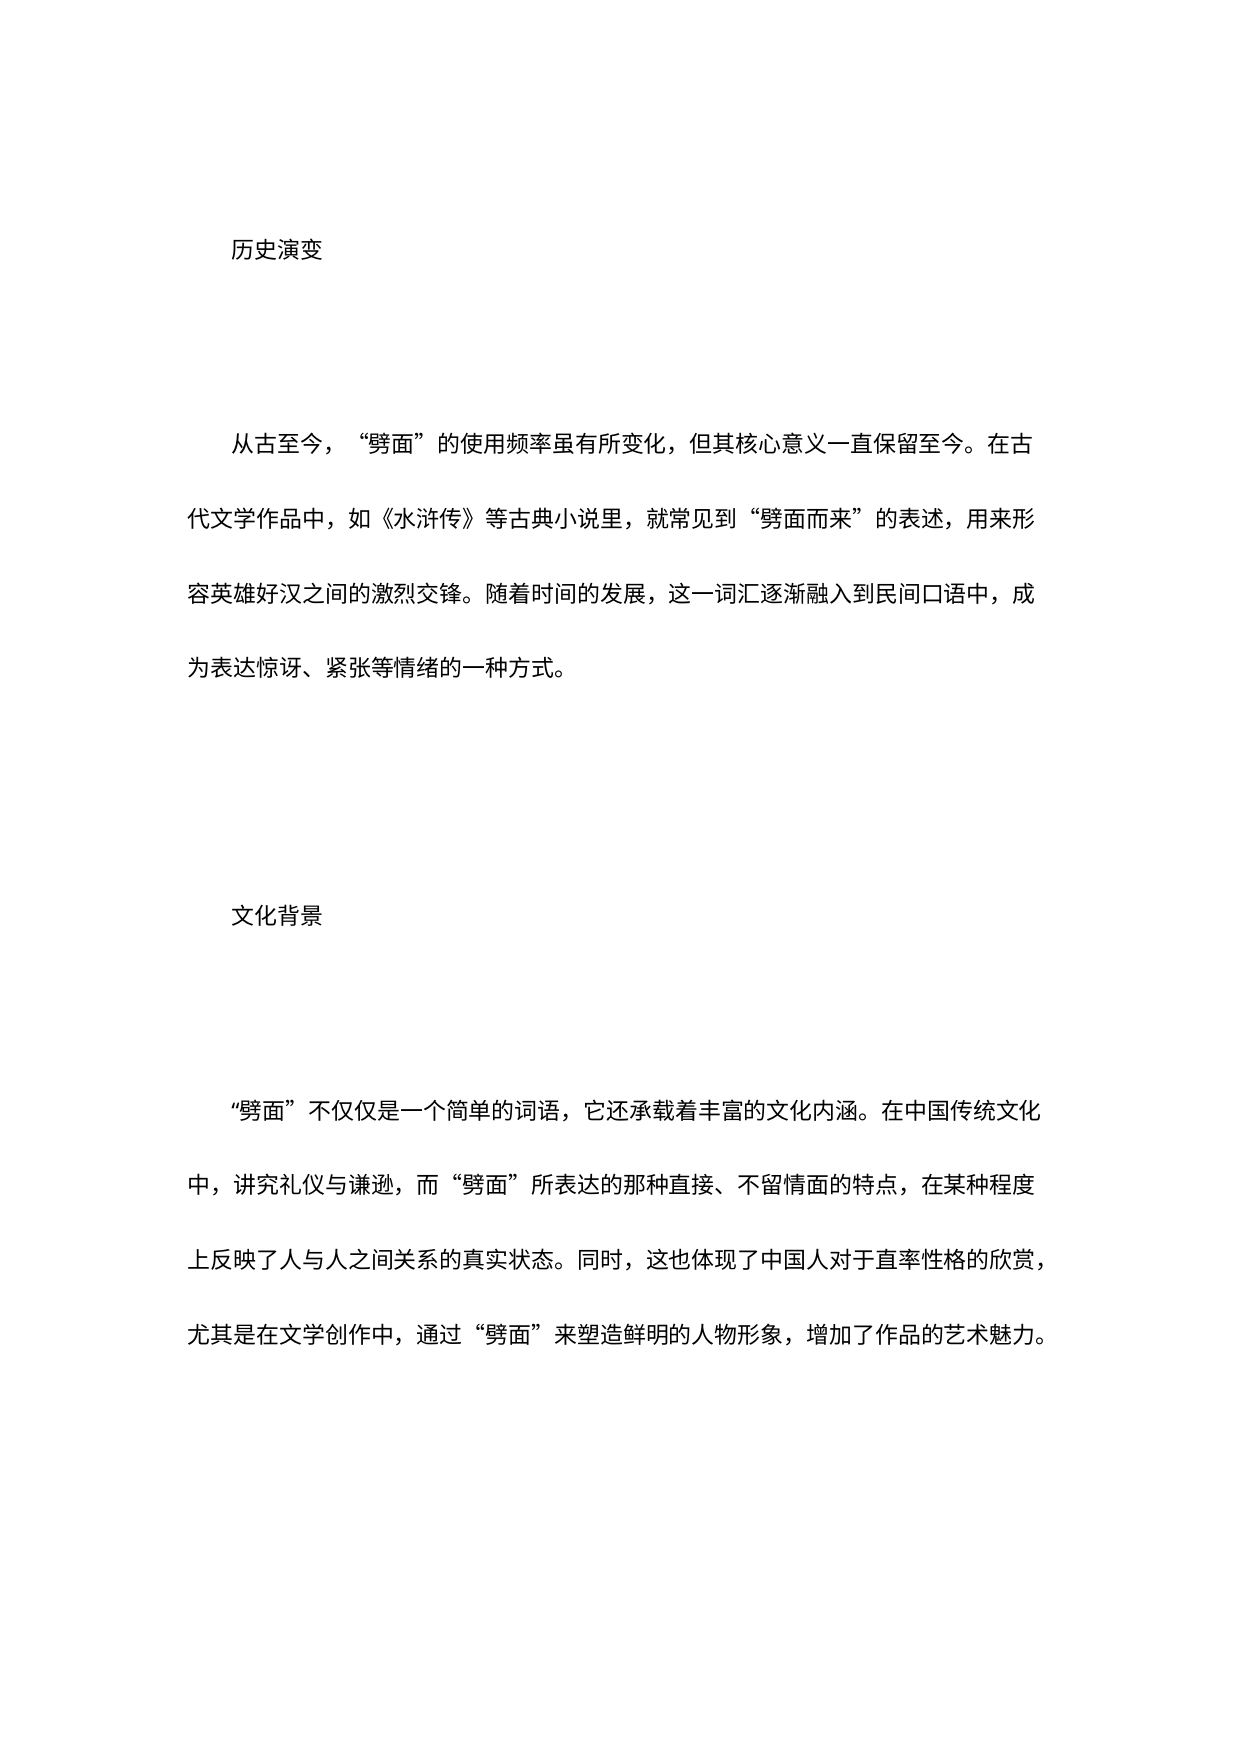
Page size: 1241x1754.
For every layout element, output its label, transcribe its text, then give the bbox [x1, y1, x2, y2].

text 历史演变 [187, 216, 1053, 281]
text 从古至今，“劈面”的使用频率虽有所变化，但其核心意义一直保留至今。在古代文学作品中，如《水浒传》等古典小说里，就常见到“劈面而来”的表述，用来形容英雄好汉之间的激烈交锋。随着时间的发展，这一词汇逐渐融入到民间口语中，成为表达惊讶、紧张等情绪的一种方式。 [187, 410, 1053, 699]
text “劈面”不仅仅是一个简单的词语，它还承载着丰富的文化内涵。在中国传统文化中，讲究礼仪与谦逊，而“劈面”所表达的那种直接、不留情面的特点，在某种程度上反映了人与人之间关系的真实状态。同时，这也体现了中国人对于直率性格的欣赏，尤其是在文学创作中，通过“劈面”来塑造鲜明的人物形象，增加了作品的艺术魅力。 [187, 1077, 1053, 1366]
text 文化背景 [187, 882, 1053, 947]
